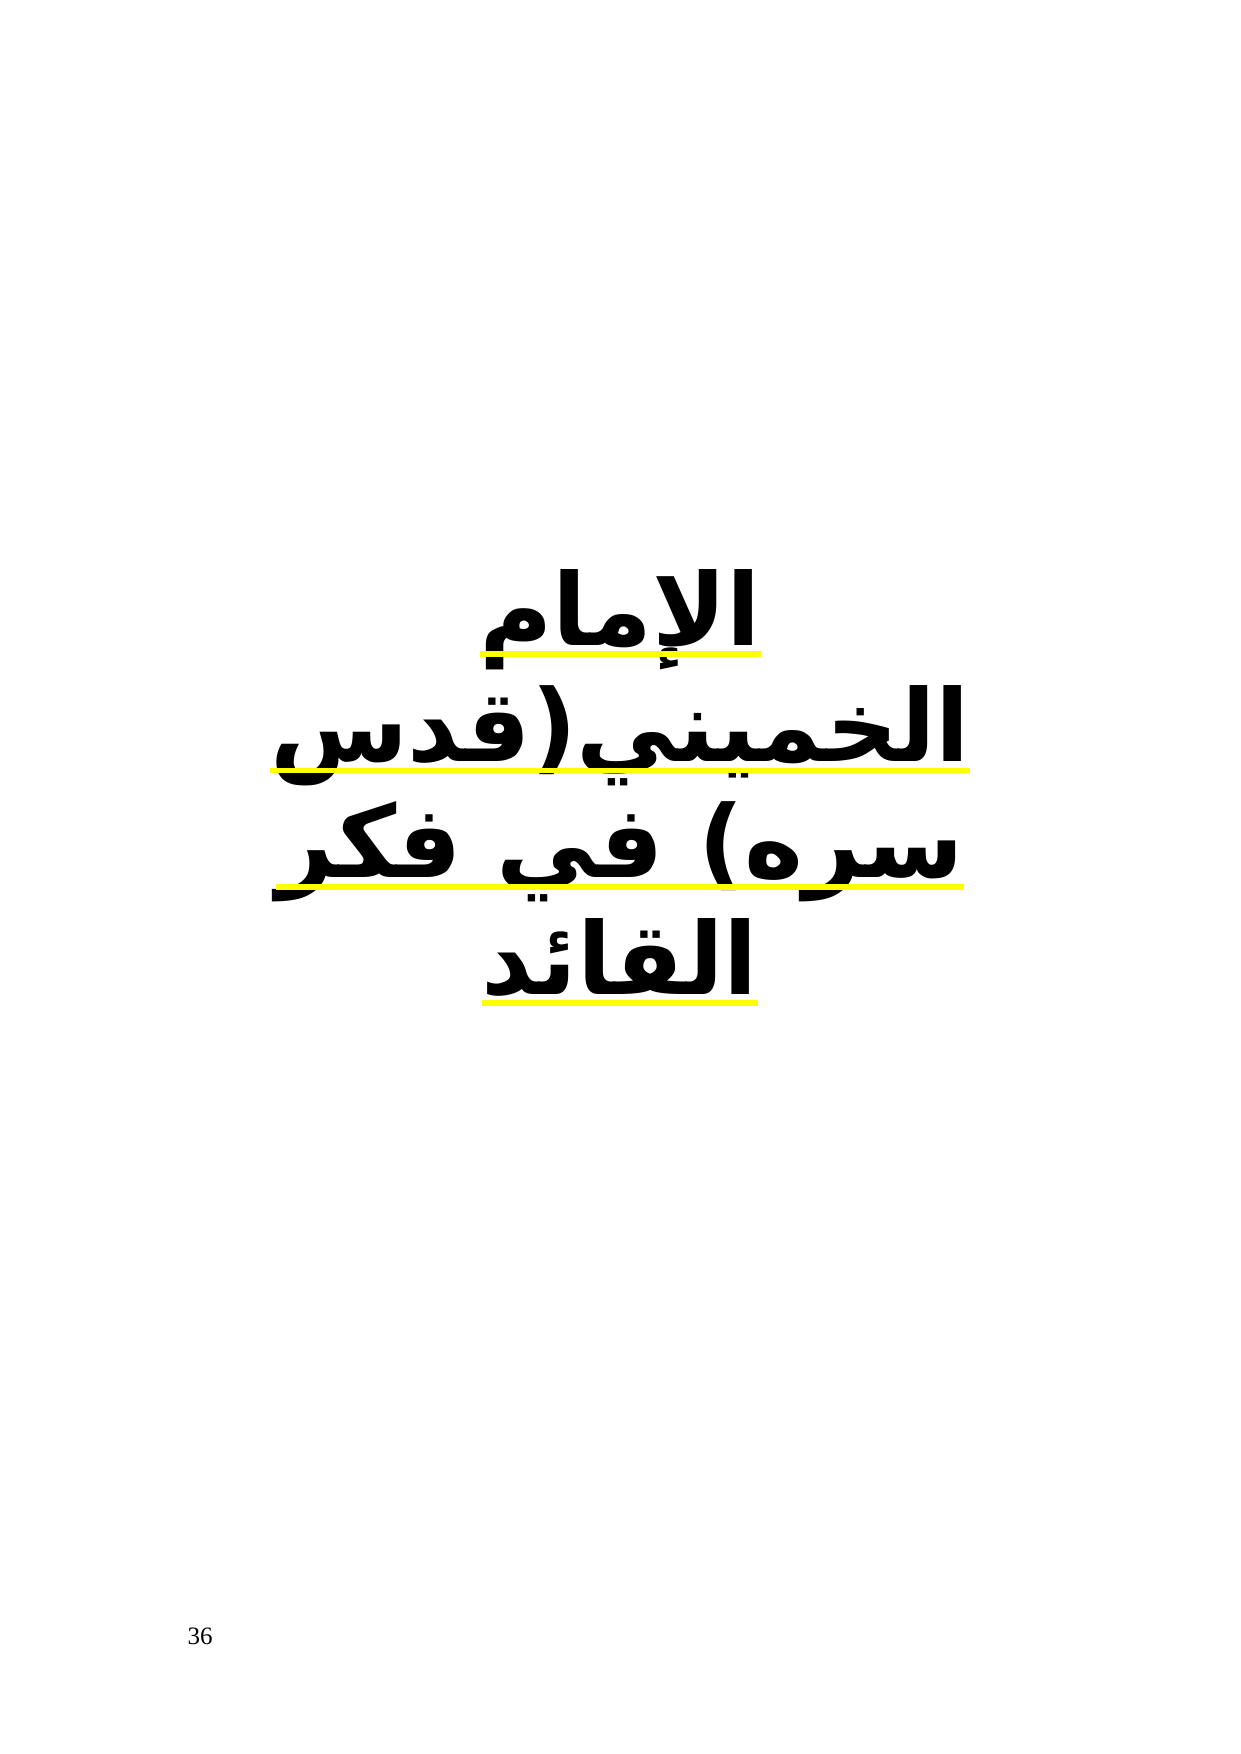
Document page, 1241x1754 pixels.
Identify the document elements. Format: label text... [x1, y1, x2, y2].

text الإمام الخميني(قدس سره) في فكر القائد [187, 552, 1053, 1018]
